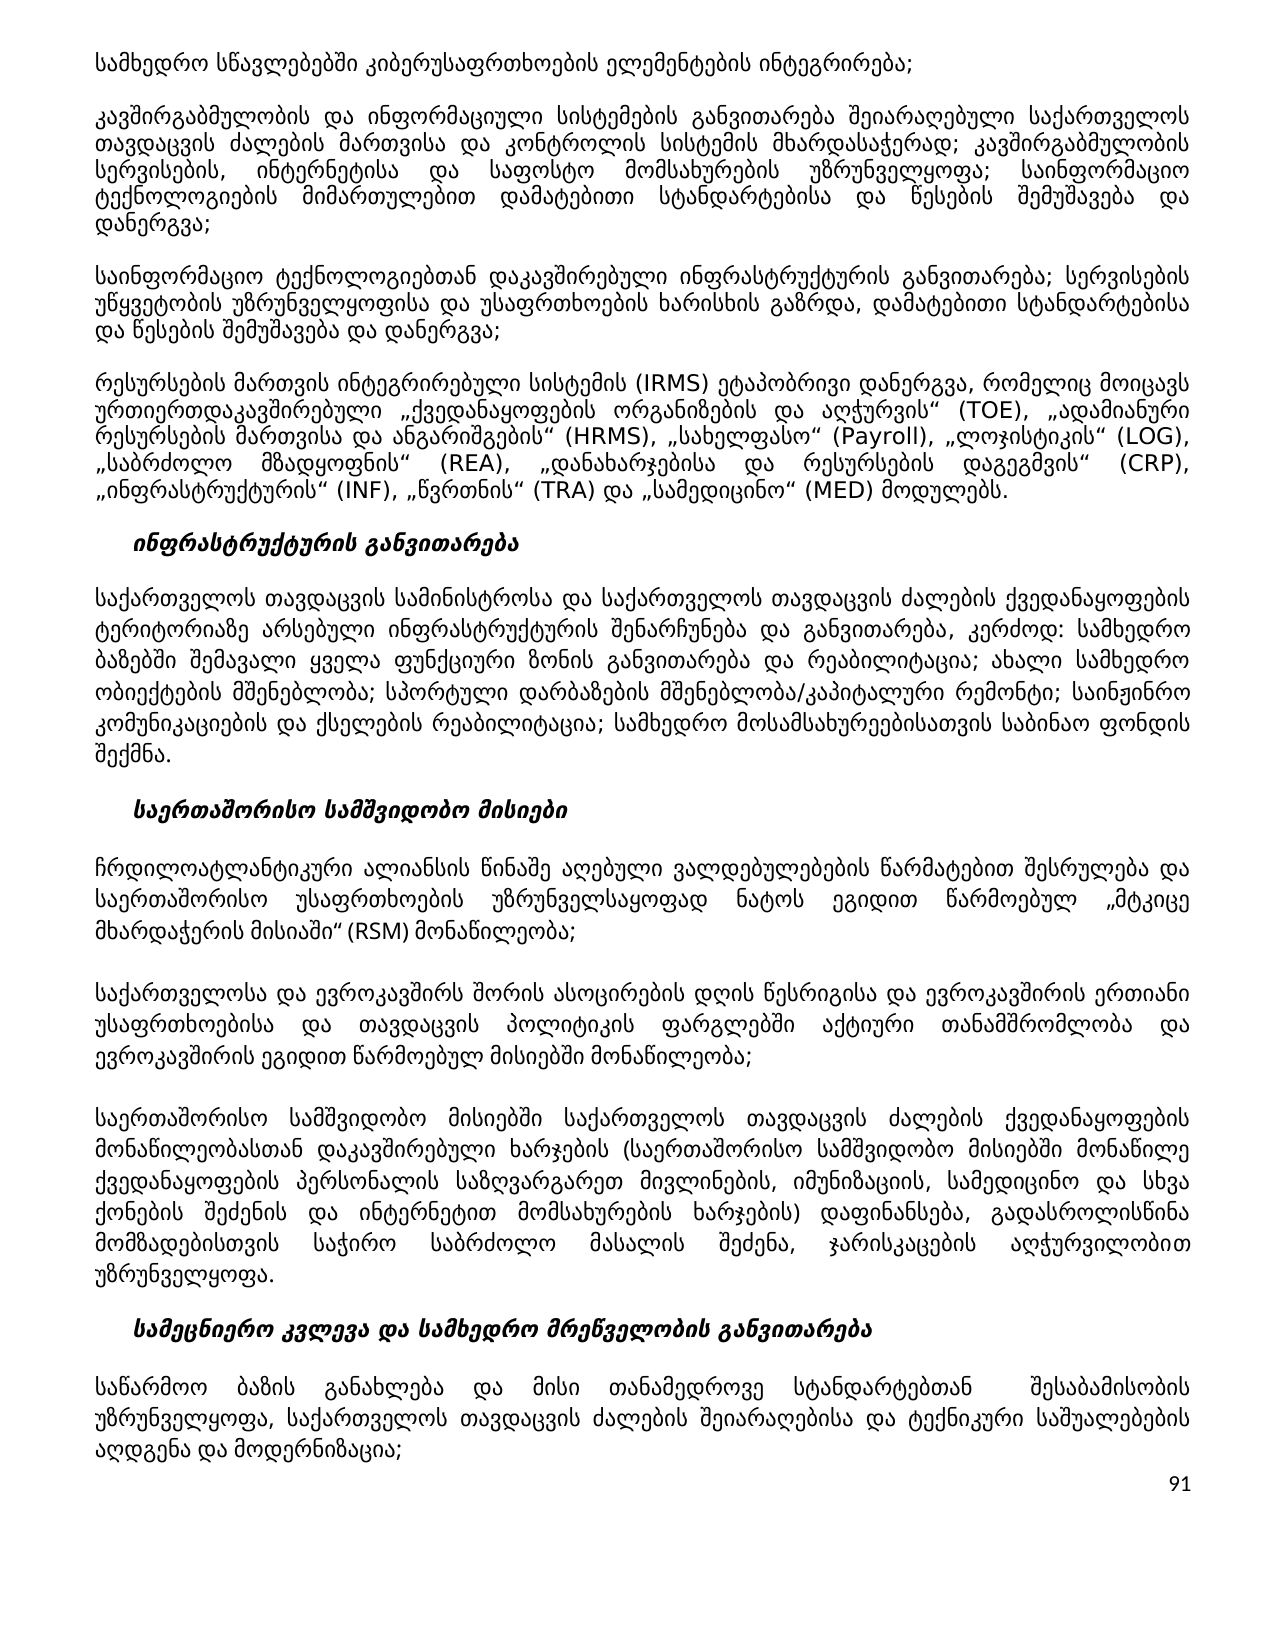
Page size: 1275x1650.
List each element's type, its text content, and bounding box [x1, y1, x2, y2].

subtitle საერთაშორისო სამშვიდობო მისიები [132, 797, 1191, 824]
text საქართველოს თავდაცვის სამინისტროსა და საქართველოს თავდაცვის ძალების ქვედანაყოფების ტერიტორიაზე არსებული ინფრასტრუქტურის შენარჩუნება და განვითარება, კერძოდ: სამხედრო ბაზებში შემავალი ყველა ფუნქციური ზონის განვითარება და რეაბილიტაცია; ახალი სამხედრო ობიექტების მშენებლობა; სპორტული დარბაზების მშენებლობა/კაპიტალური რემონტი; საინჟინრო კომუნიკაციების და ქსელების რეაბილიტაცია; სამხედრო მოსამსახურეებისათვის საბინაო ფონდის შექმნა. [94, 582, 1191, 769]
text საერთაშორისო სამშვიდობო მისიებში საქართველოს თავდაცვის ძალების ქვედანაყოფების მონაწილეობასთან დაკავშირებული ხარჯების (საერთაშორისო სამშვიდობო მისიებში მონაწილე ქვედანაყოფების პერსონალის საზღვარგარეთ მივლინების, იმუნიზაციის, სამედიცინო და სხვა ქონების შეძენის და ინტერნეტით მომსახურების ხარჯების) დაფინანსება, გადასროლისწინა მომზადებისთვის საჭირო საბრძოლო მასალის შეძენა, ჯარისკაცების აღჭურვილობით უზრუნველყოფა. [94, 1071, 1191, 1289]
text სამხედრო სწავლებებში კიბერუსაფრთხოების ელემენტების ინტეგრირება; [94, 50, 1191, 77]
text საწარმოო ბაზის განახლება და მისი თანამედროვე სტანდარტებთან შესაბამისობის უზრუნველყოფა, საქართველოს თავდაცვის ძალების შეიარაღებისა და ტექნიკური საშუალებების აღდგენა და მოდერნიზაცია; [94, 1371, 1191, 1465]
text რესურსების მართვის ინტეგრირებული სისტემის (IRMS) ეტაპობრივი დანერგვა, რომელიც მოიცავს ურთიერთდაკავშირებული „ქვედანაყოფების ორგანიზების და აღჭურვის“ (TOE), „ადამიანური რესურსების მართვისა და ანგარიშგების“ (HRMS), „სახელფასო“ (Payroll), „ლოჯისტიკის“ (LOG), „საბრძოლო მზადყოფნის“ (REA), „დანახარჯებისა და რესურსების დაგეგმვის“ (CRP), „ინფრასტრუქტურის“ (INF), „წვრთნის“ (TRA) და „სამედიცინო“ (MED) მოდულებს. [94, 370, 1191, 503]
text ჩრდილოატლანტიკური ალიანსის წინაშე აღებული ვალდებულებების წარმატებით შესრულება და საერთაშორისო უსაფრთხოების უზრუნველსაყოფად ნატოს ეგიდით წარმოებულ „მტკიცე მხარდაჭერის მისიაში“ (RSM) მონაწილეობა; [94, 852, 1191, 946]
subtitle ინფრასტრუქტურის განვითარება [132, 530, 1191, 557]
text საქართველოსა და ევროკავშირს შორის ასოცირების დღის წესრიგისა და ევროკავშირის ერთიანი უსაფრთხოებისა და თავდაცვის პოლიტიკის ფარგლებში აქტიური თანამშრომლობა და ევროკავშირის ეგიდით წარმოებულ მისიებში მონაწილეობა; [94, 946, 1191, 1071]
text საინფორმაციო ტექნოლოგიებთან დაკავშირებული ინფრასტრუქტურის განვითარება; სერვისების უწყვეტობის უზრუნველყოფისა და უსაფრთხოების ხარისხის გაზრდა, დამატებითი სტანდარტებისა და წესების შემუშავება და დანერგვა; [94, 263, 1191, 343]
text კავშირგაბმულობის და ინფორმაციული სისტემების განვითარება შეიარაღებული საქართველოს თავდაცვის ძალების მართვისა და კონტროლის სისტემის მხარდასაჭერად; კავშირგაბმულობის სერვისების, ინტერნეტისა და საფოსტო მომსახურების უზრუნველყოფა; საინფორმაციო ტექნოლოგიების მიმართულებით დამატებითი სტანდარტებისა და წესების შემუშავება და დანერგვა; [94, 77, 1191, 237]
subtitle სამეცნიერო კვლევა და სამხედრო მრეწველობის განვითარება [132, 1316, 1191, 1343]
